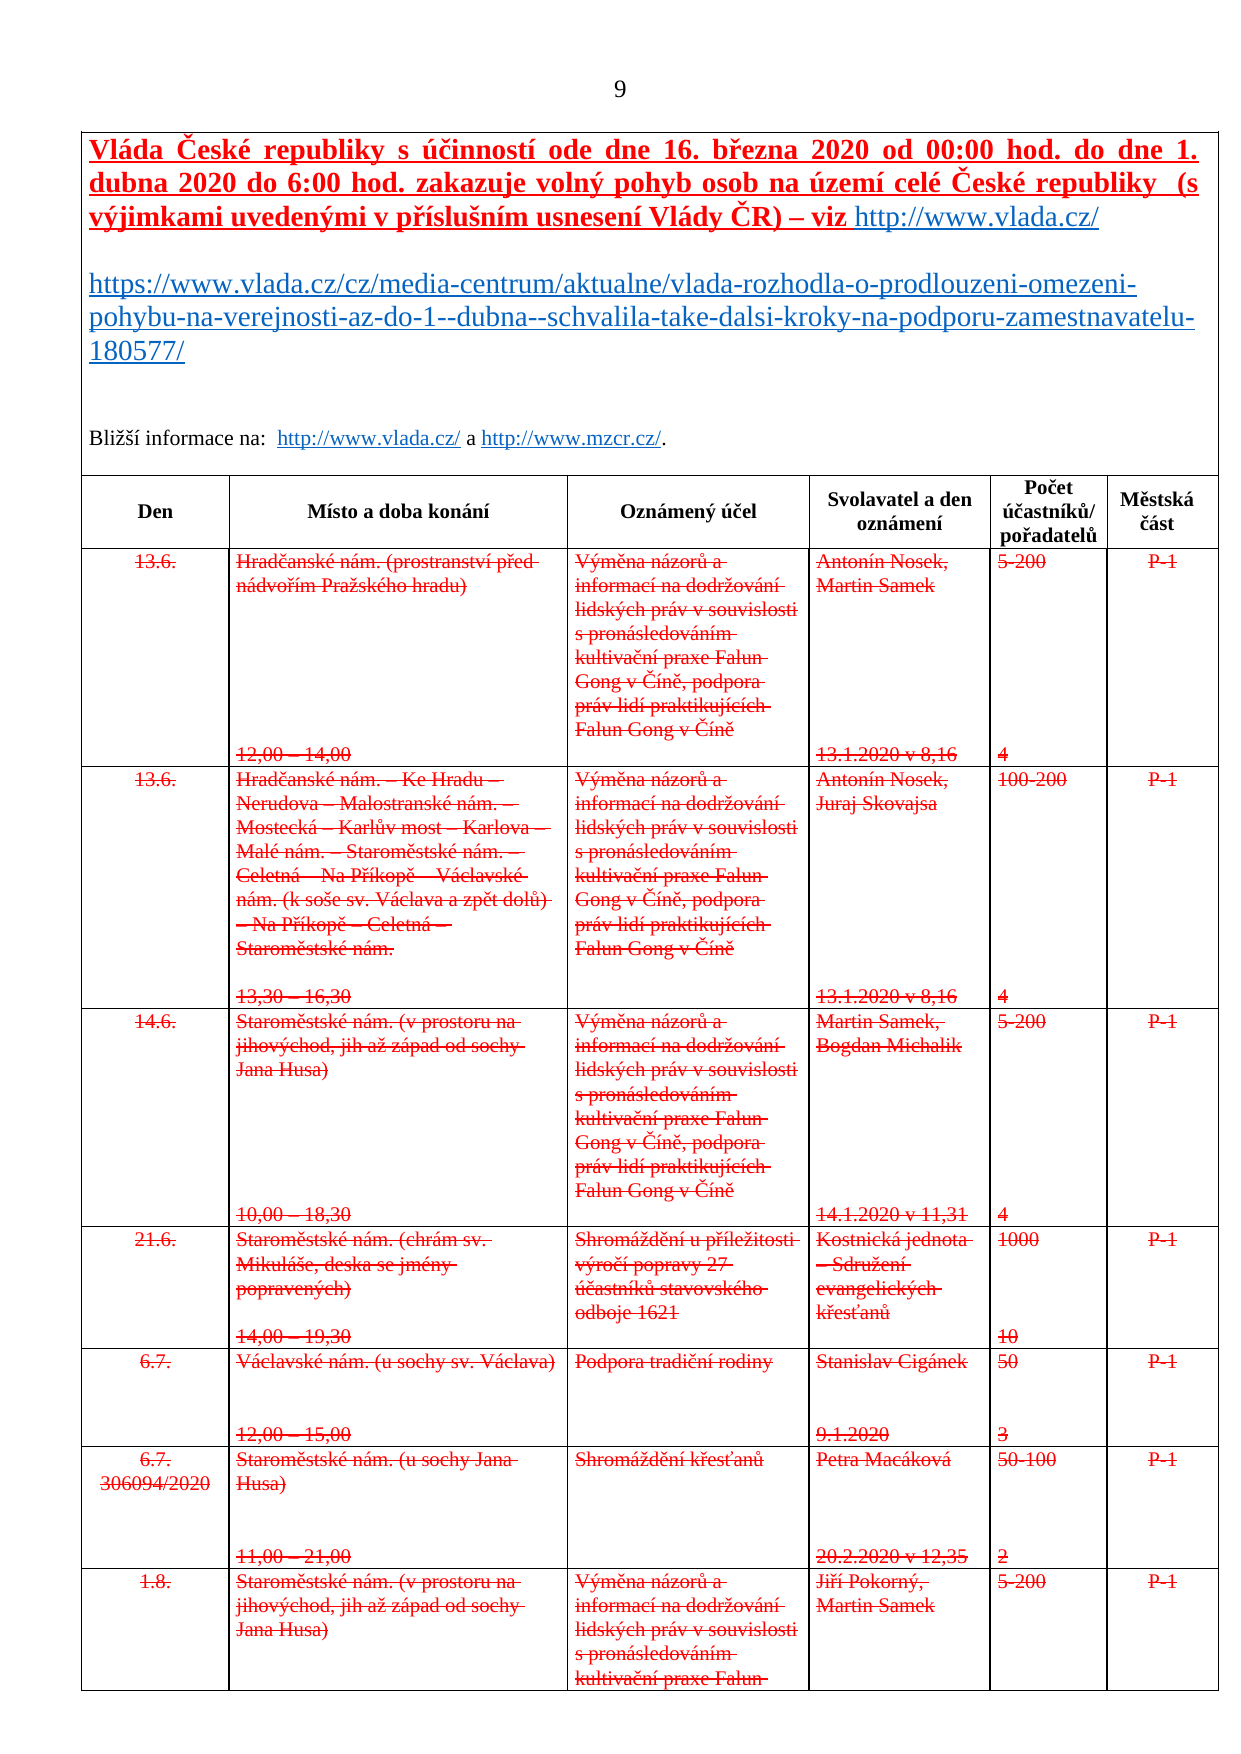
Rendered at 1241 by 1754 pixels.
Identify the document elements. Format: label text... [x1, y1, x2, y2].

table_cell P-1 [1108, 767, 1218, 1008]
table_cell 1000 10 [991, 1227, 1106, 1348]
table_cell Kostnická jednota – Sdružení evangelických křesťanů [810, 1227, 989, 1348]
table_cell 14.6. [82, 1009, 228, 1226]
table_cell Počet účastníků/ pořadatelů [991, 476, 1107, 547]
table_cell Výměna názorů a informací na dodržování lidských práv v souvislosti s pronásledováním kultivační praxe Falun Gong v Číně, podpora práv lidí praktikujících Falun Gong v Číně [568, 767, 808, 1008]
table_cell 5-200 4 [991, 1569, 1106, 1689]
table_cell Shromáždění křesťanů [568, 1447, 808, 1568]
table_cell Antonín Nosek, Martin Samek 13.1.2020 v 8,16 [810, 549, 989, 766]
table_cell 13.6. [82, 549, 228, 766]
table_cell Hradčanské nám. (prostranství před nádvořím Pražského hradu) 12,00 – 14,00 [230, 549, 567, 766]
table_cell P-1 [1108, 1009, 1218, 1226]
table_cell Stanislav Cigánek 9.1.2020 [810, 1349, 989, 1446]
table_cell Martin Samek, Bogdan Michalik 14.1.2020 v 11,31 [810, 1009, 989, 1226]
table_cell Výměna názorů a informací na dodržování lidských práv v souvislosti s pronásledováním kultivační praxe Falun Gong v Číně, podpora práv lidí praktikujících Falun Gong v Číně [568, 1009, 808, 1226]
table_cell 21.6. [82, 1227, 228, 1348]
table_cell Podpora tradiční rodiny [568, 1349, 808, 1446]
table_cell Staroměstské nám. (v prostoru na jihovýchod, jih až západ od sochy Jana Husa) 11,30 – 18,30 [230, 1569, 567, 1689]
table_cell P-1 [1108, 1569, 1218, 1689]
table_cell P-1 [1108, 1447, 1218, 1568]
table_cell Oznámený účel [568, 476, 809, 547]
table_cell Výměna názorů a informací na dodržování lidských práv v souvislosti s pronásledováním kultivační praxe Falun Gong v Číně, podpora práv lidí praktikujících Falun Gong v Číně [568, 1569, 808, 1689]
table_cell 6.7. [82, 1349, 228, 1446]
table_cell P-1 [1108, 1227, 1218, 1348]
table_cell Shromáždění u příležitosti výročí popravy 27 účastníků stavovského odboje 1621 [568, 1227, 808, 1348]
table_cell 5-200 4 [991, 549, 1106, 766]
table_cell Staroměstské nám. (chrám sv. Mikuláše, deska se jmény popravených) 14,00 – 19,30 [230, 1227, 567, 1348]
table_cell 5-200 4 [991, 1009, 1106, 1226]
table_cell Místo a doba konání [230, 476, 567, 547]
table_cell 13.6. [82, 767, 228, 1008]
table_cell Staroměstské nám. (u sochy Jana Husa) 11,00 – 21,00 [230, 1447, 567, 1568]
table_cell 50 3 [991, 1349, 1106, 1446]
table_cell Antonín Nosek, Juraj Skovajsa 13.1.2020 v 8,16 [810, 767, 989, 1008]
table_cell 50-100 2 [991, 1447, 1106, 1568]
table_cell Městská část [1108, 476, 1218, 547]
table_cell 1.8. [82, 1569, 228, 1689]
table_cell Jiří Pokorný, Martin Samek 3.2.2020 v 8,42 [810, 1569, 989, 1689]
table_cell Petra Macáková 20.2.2020 v 12,35 [810, 1447, 989, 1568]
table_cell Václavské nám. (u sochy sv. Václava) 12,00 – 15,00 [230, 1349, 567, 1446]
table_cell 6.7. 306094/2020 [82, 1447, 228, 1568]
table_cell Hradčanské nám. – Ke Hradu – Nerudova – Malostranské nám. – Mostecká – Karlův most – Karlova – Malé nám. – Staroměstské nám. – Celetná – Na Příkopě – Václavské nám. (k soše sv. Václava a zpět dolů) – Na Příkopě – Celetná – Staroměstské nám. 13,30 – 16,30 [230, 767, 567, 1008]
table_header Vláda České republiky s účinností ode dne 16. března 2020 od 00:00 hod. do dne 1. dubna 2020 do 6:00 hod. zakazuje volný pohyb osob na území celé České republiky (s výjimkami uvedenými v příslušním usnesení Vlády ČR) – viz http://www.vlada.cz/ https://www.vlada.cz/cz/media-centrum/aktualne/vlada-rozhodla-o-prodlouzeni-omezeni-pohybu-na-verejnosti-az-do-1--dubna--schvalila-take-dalsi-kroky-na-podporu-zamestnavatelu-180577/ Bližší informace na: http://www.vlada.cz/ a http://www.mzcr.cz/. [82, 133, 1218, 475]
table_cell P-1 [1108, 549, 1218, 766]
table_cell Výměna názorů a informací na dodržování lidských práv v souvislosti s pronásledováním kultivační praxe Falun Gong v Číně, podpora práv lidí praktikujících Falun Gong v Číně [568, 549, 808, 766]
table_cell Svolavatel a den oznámení [810, 476, 990, 547]
table_cell Den [82, 476, 229, 547]
table_cell 100-200 4 [991, 767, 1106, 1008]
table_cell Staroměstské nám. (v prostoru na jihovýchod, jih až západ od sochy Jana Husa) 10,00 – 18,30 [230, 1009, 567, 1226]
table_cell P-1 [1108, 1349, 1218, 1446]
